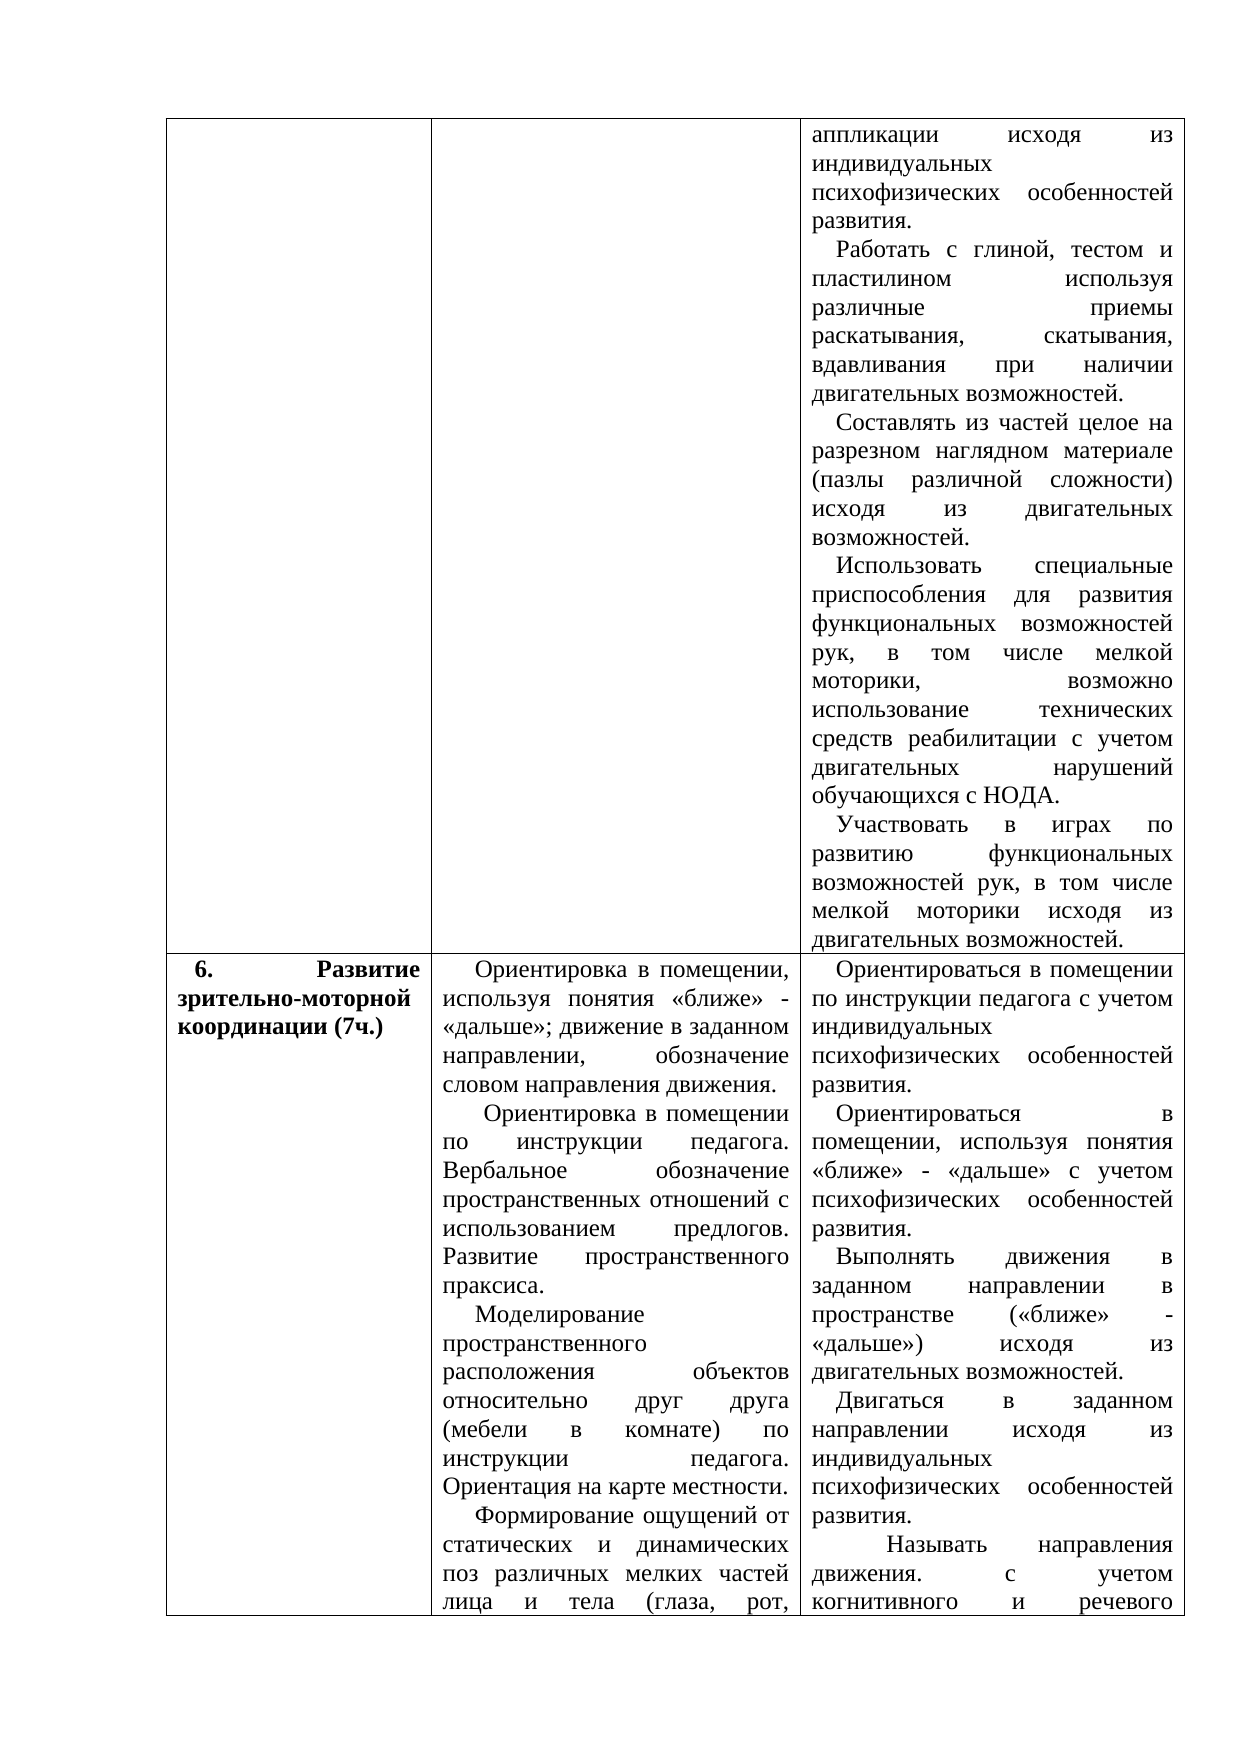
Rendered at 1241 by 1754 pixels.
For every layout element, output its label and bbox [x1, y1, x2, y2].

table_cell [801, 954, 1184, 1615]
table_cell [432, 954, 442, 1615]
table_cell [801, 119, 1184, 953]
table_cell [167, 119, 431, 953]
table_cell [167, 954, 431, 1615]
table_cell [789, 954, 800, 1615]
table_cell [432, 119, 800, 953]
